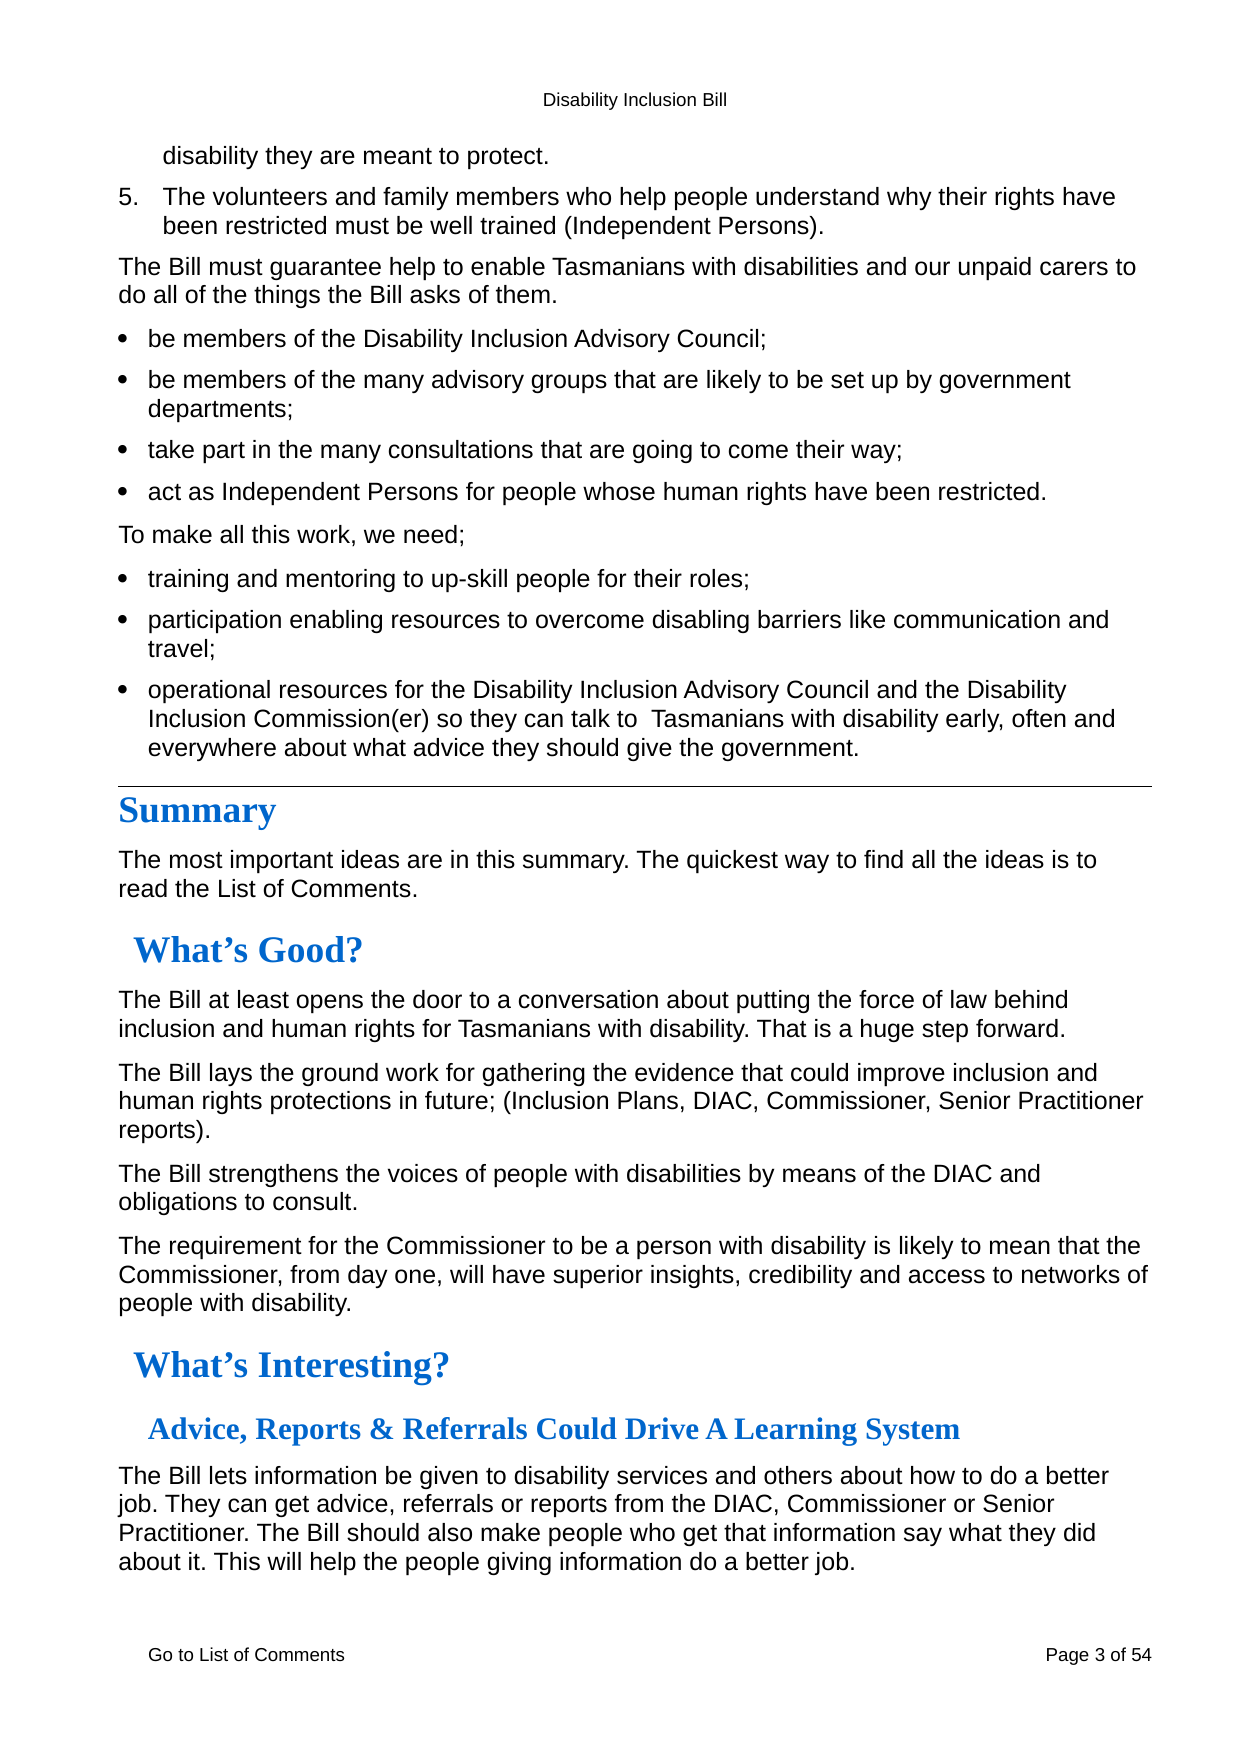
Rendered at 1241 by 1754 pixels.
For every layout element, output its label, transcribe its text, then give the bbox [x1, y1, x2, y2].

list operational resources for the Disability Inclusion Advisory Council and the Disability Inclusion Commission(er) so they can talk to Tasmanians with disability early, often and everywhere about what advice they should give the government. [118, 675, 1152, 761]
list be members of the Disability Inclusion Advisory Council; [118, 324, 1152, 353]
list take part in the many consultations that are going to come their way; [118, 435, 1152, 464]
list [118, 141, 1152, 169]
list participation enabling resources to overcome disabling barriers like communication and travel; [118, 605, 1152, 663]
text The Bill lays the ground work for gathering the evidence that could improve inclusion and human rights protections in future; (Inclusion Plans, DIAC, Commissioner, Senior Practitioner reports). [118, 1058, 1152, 1144]
list act as Independent Persons for people whose human rights have been restricted. [118, 477, 1152, 505]
text To make all this work, we need; [118, 520, 1152, 549]
text The Bill must guarantee help to enable Tasmanians with disabilities and our unpaid carers to do all of the things the Bill asks of them. [118, 252, 1152, 309]
text The Bill strengthens the voices of people with disabilities by means of the DIAC and obligations to consult. [118, 1159, 1152, 1216]
text The requirement for the Commissioner to be a person with disability is likely to mean that the Commissioner, from day one, will have superior insights, credibility and access to networks of people with disability. [118, 1231, 1152, 1317]
list training and mentoring to up-skill people for their roles; [118, 564, 1152, 593]
text The Bill at least opens the door to a conversation about putting the force of law behind inclusion and human rights for Tasmanians with disability. That is a huge step forward. [118, 985, 1152, 1043]
list be members of the many advisory groups that are likely to be set up by government departments; [118, 365, 1152, 423]
subtitle Summary [118, 787, 1152, 830]
subtitle What’s Good? [133, 927, 1152, 971]
text The Bill lets information be given to disability services and others about how to do a better job. They can get advice, referrals or reports from the DIAC, Commissioner or Senior Practitioner. The Bill should also make people who get that information say what they did about it. This will help the people giving information do a better job. [118, 1461, 1152, 1576]
list The volunteers and family members who help people understand why their rights have been restricted must be well trained (Independent Persons). [118, 182, 1152, 239]
subtitle Advice, Reports & Referrals Could Drive A Learning System [148, 1410, 1152, 1446]
text The most important ideas are in this summary. The quickest way to find all the ideas is to read the . [118, 845, 1152, 903]
subtitle What’s Interesting? [133, 1342, 1152, 1385]
